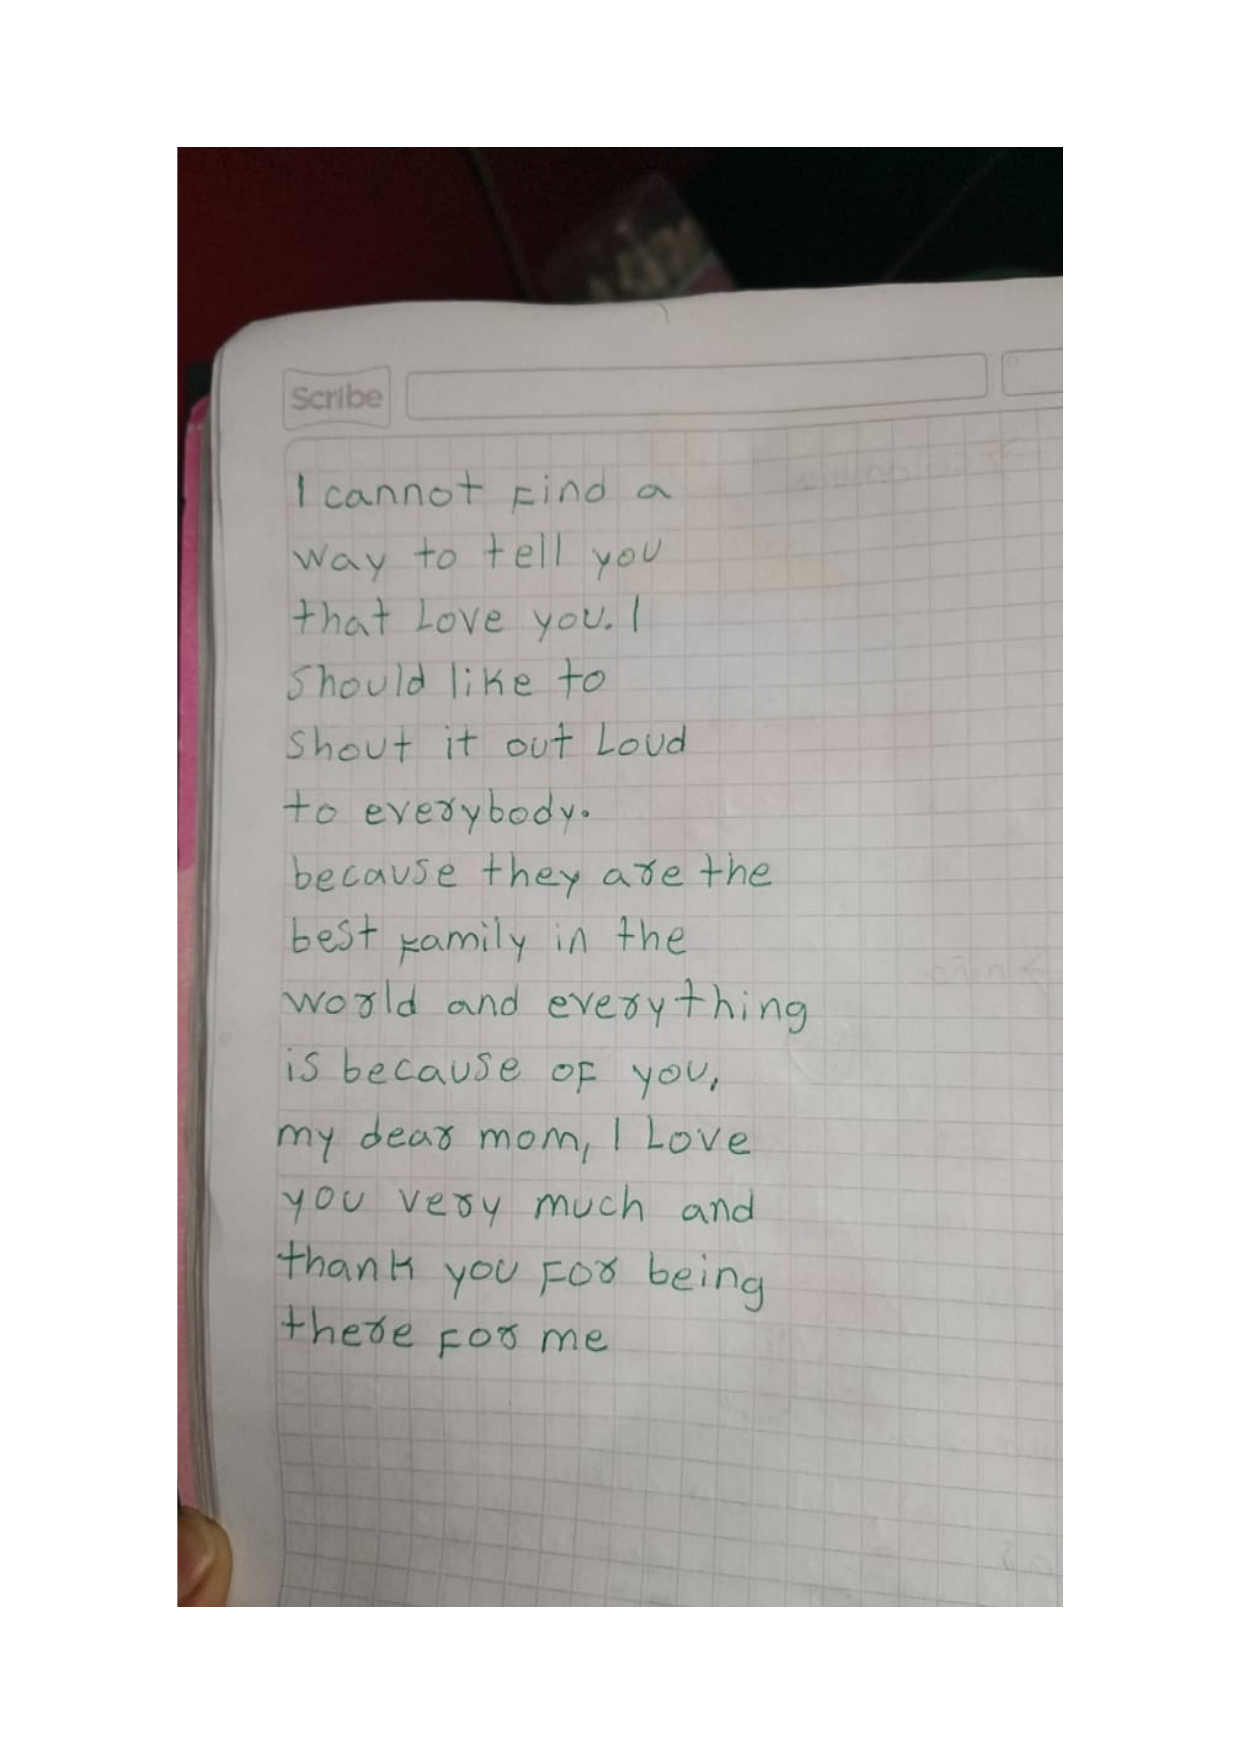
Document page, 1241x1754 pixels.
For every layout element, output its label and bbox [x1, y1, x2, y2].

picture [177, 147, 1063, 1607]
